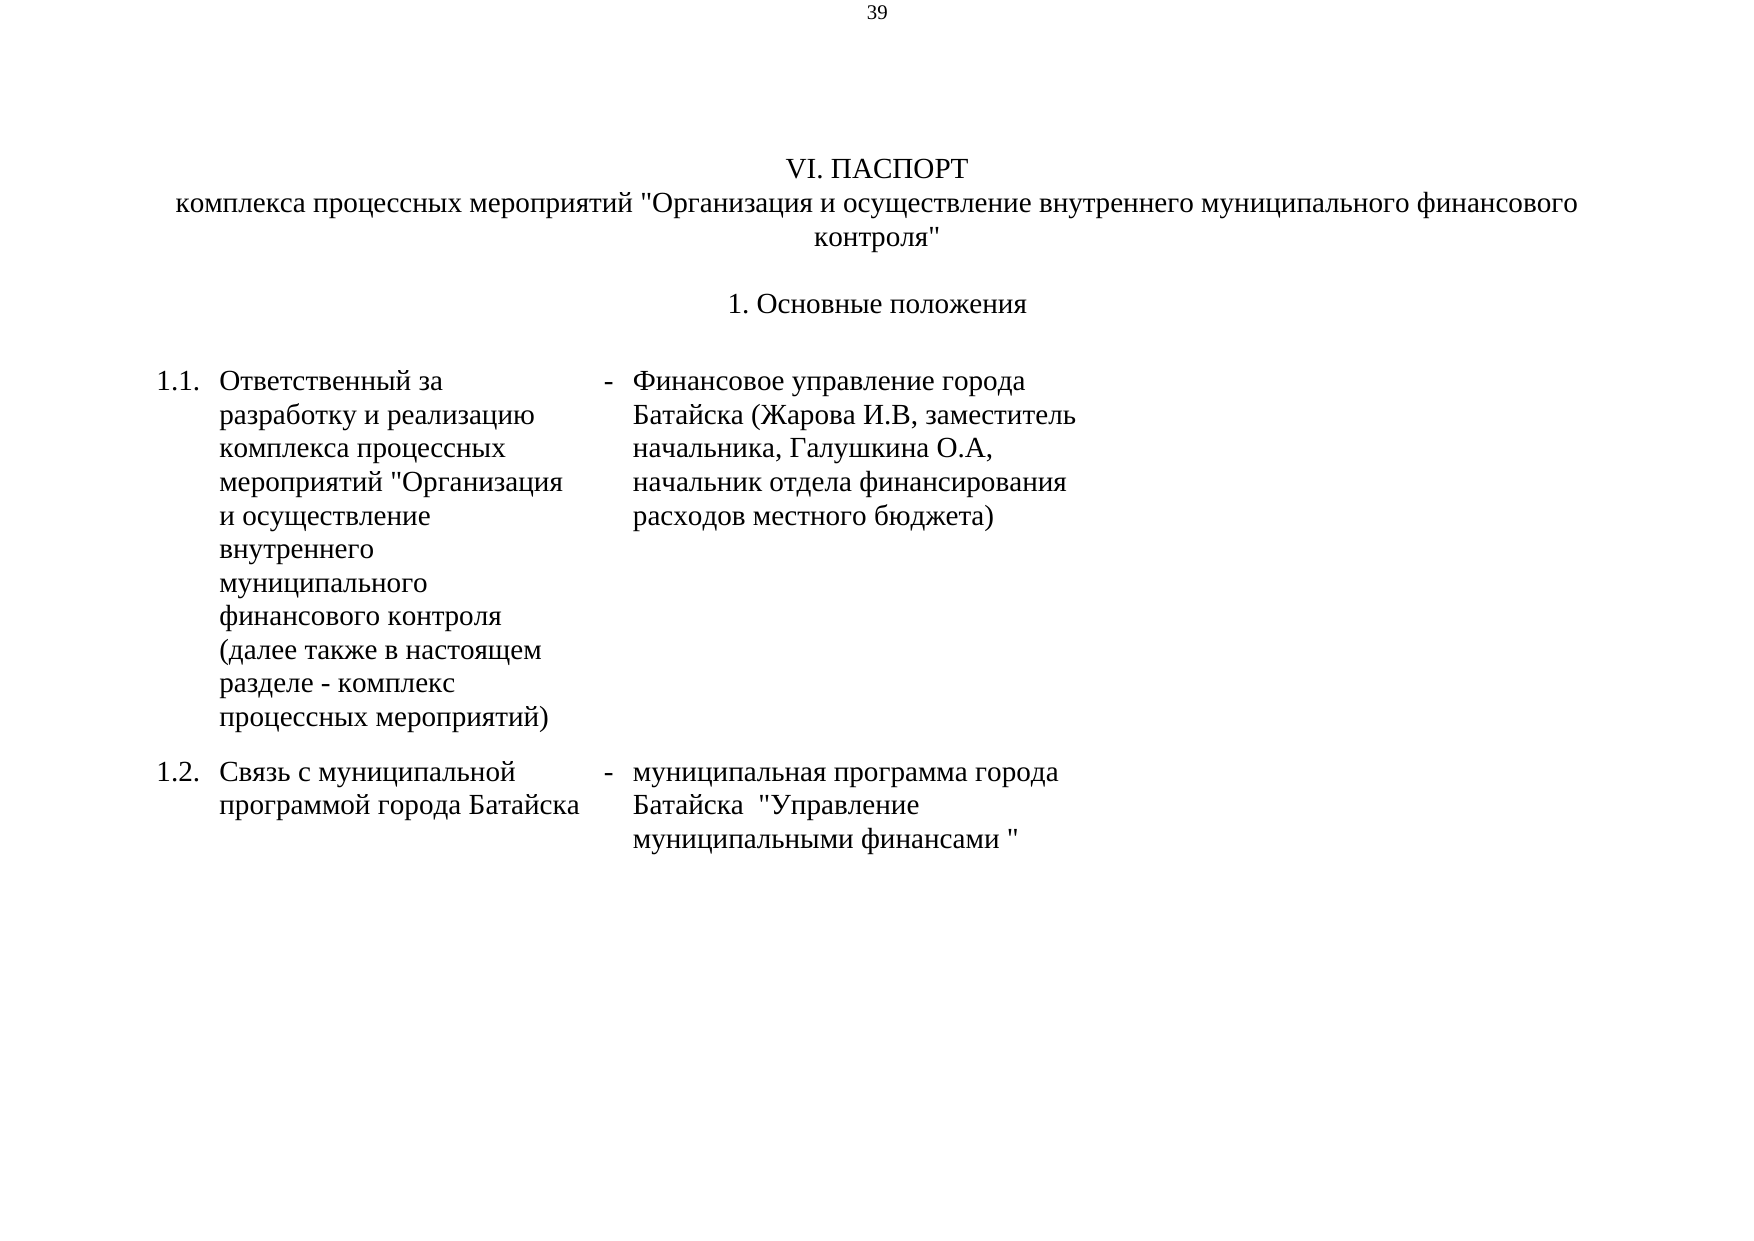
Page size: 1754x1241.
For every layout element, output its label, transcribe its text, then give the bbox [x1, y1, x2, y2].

text VI. ПАСПОРТ [150, 152, 1604, 185]
table_cell муниципальная программа города Батайска "Управление муниципальными финансами " [626, 743, 1087, 865]
table_header Финансовое управление города Батайска (Жарова И.В, заместитель начальника, Галушкина О.А, начальник отдела финансирования расходов местного бюджета) [626, 353, 1087, 743]
table_header - [591, 353, 626, 743]
table_header Ответственный за разработку и реализацию комплекса процессных мероприятий "Организация и осуществление внутреннего муниципального финансового контроля (далее также в настоящем разделе - комплекс процессных мероприятий) [213, 353, 591, 743]
text 1. Основные положения [150, 286, 1604, 319]
table_cell - [591, 743, 626, 865]
table_cell 1.2. [144, 743, 213, 865]
table_header 1.1. [144, 353, 213, 743]
text комплекса процессных мероприятий "Организация и осуществление внутреннего муниципального финансового контроля" [150, 185, 1604, 252]
table_cell Связь с муниципальной программой города Батайска [213, 743, 591, 865]
